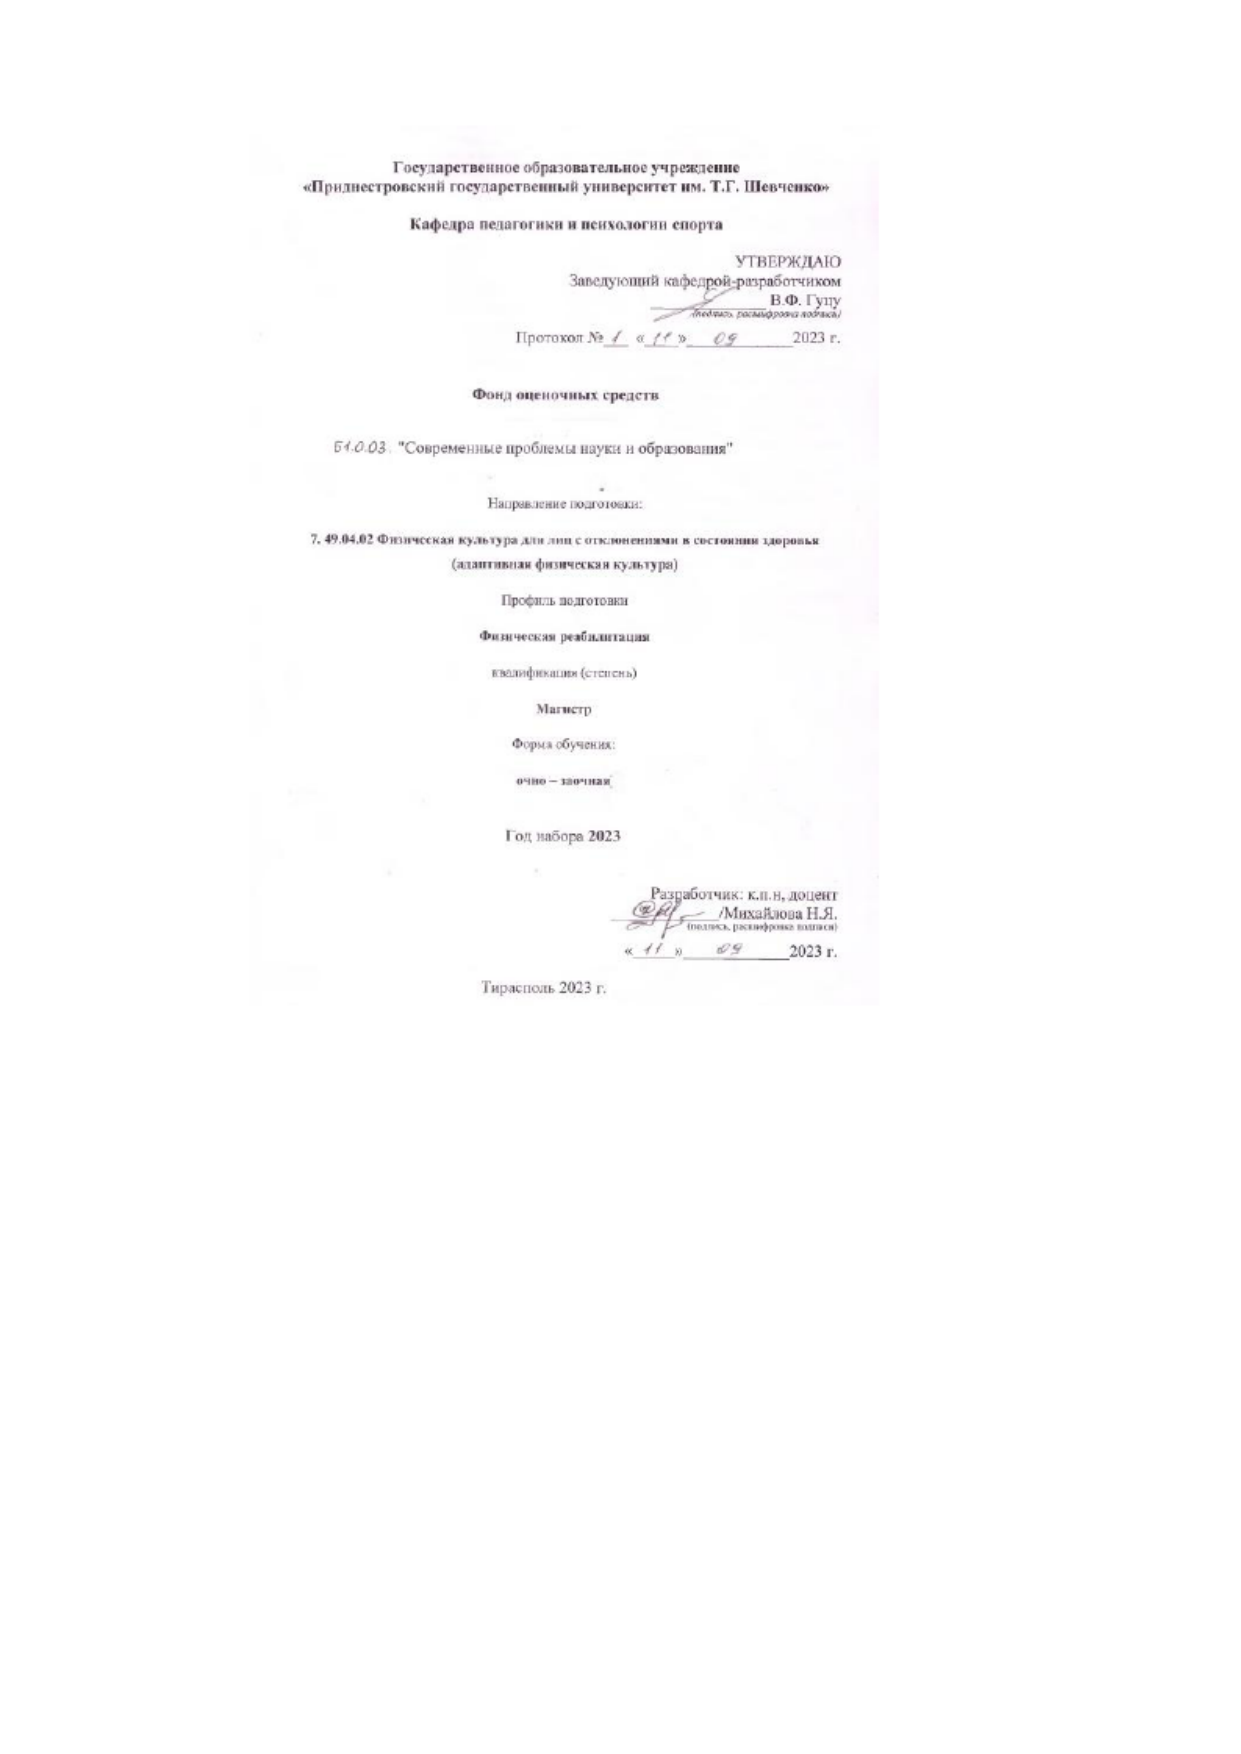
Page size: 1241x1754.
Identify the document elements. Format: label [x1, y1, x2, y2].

picture [177, 118, 951, 1123]
